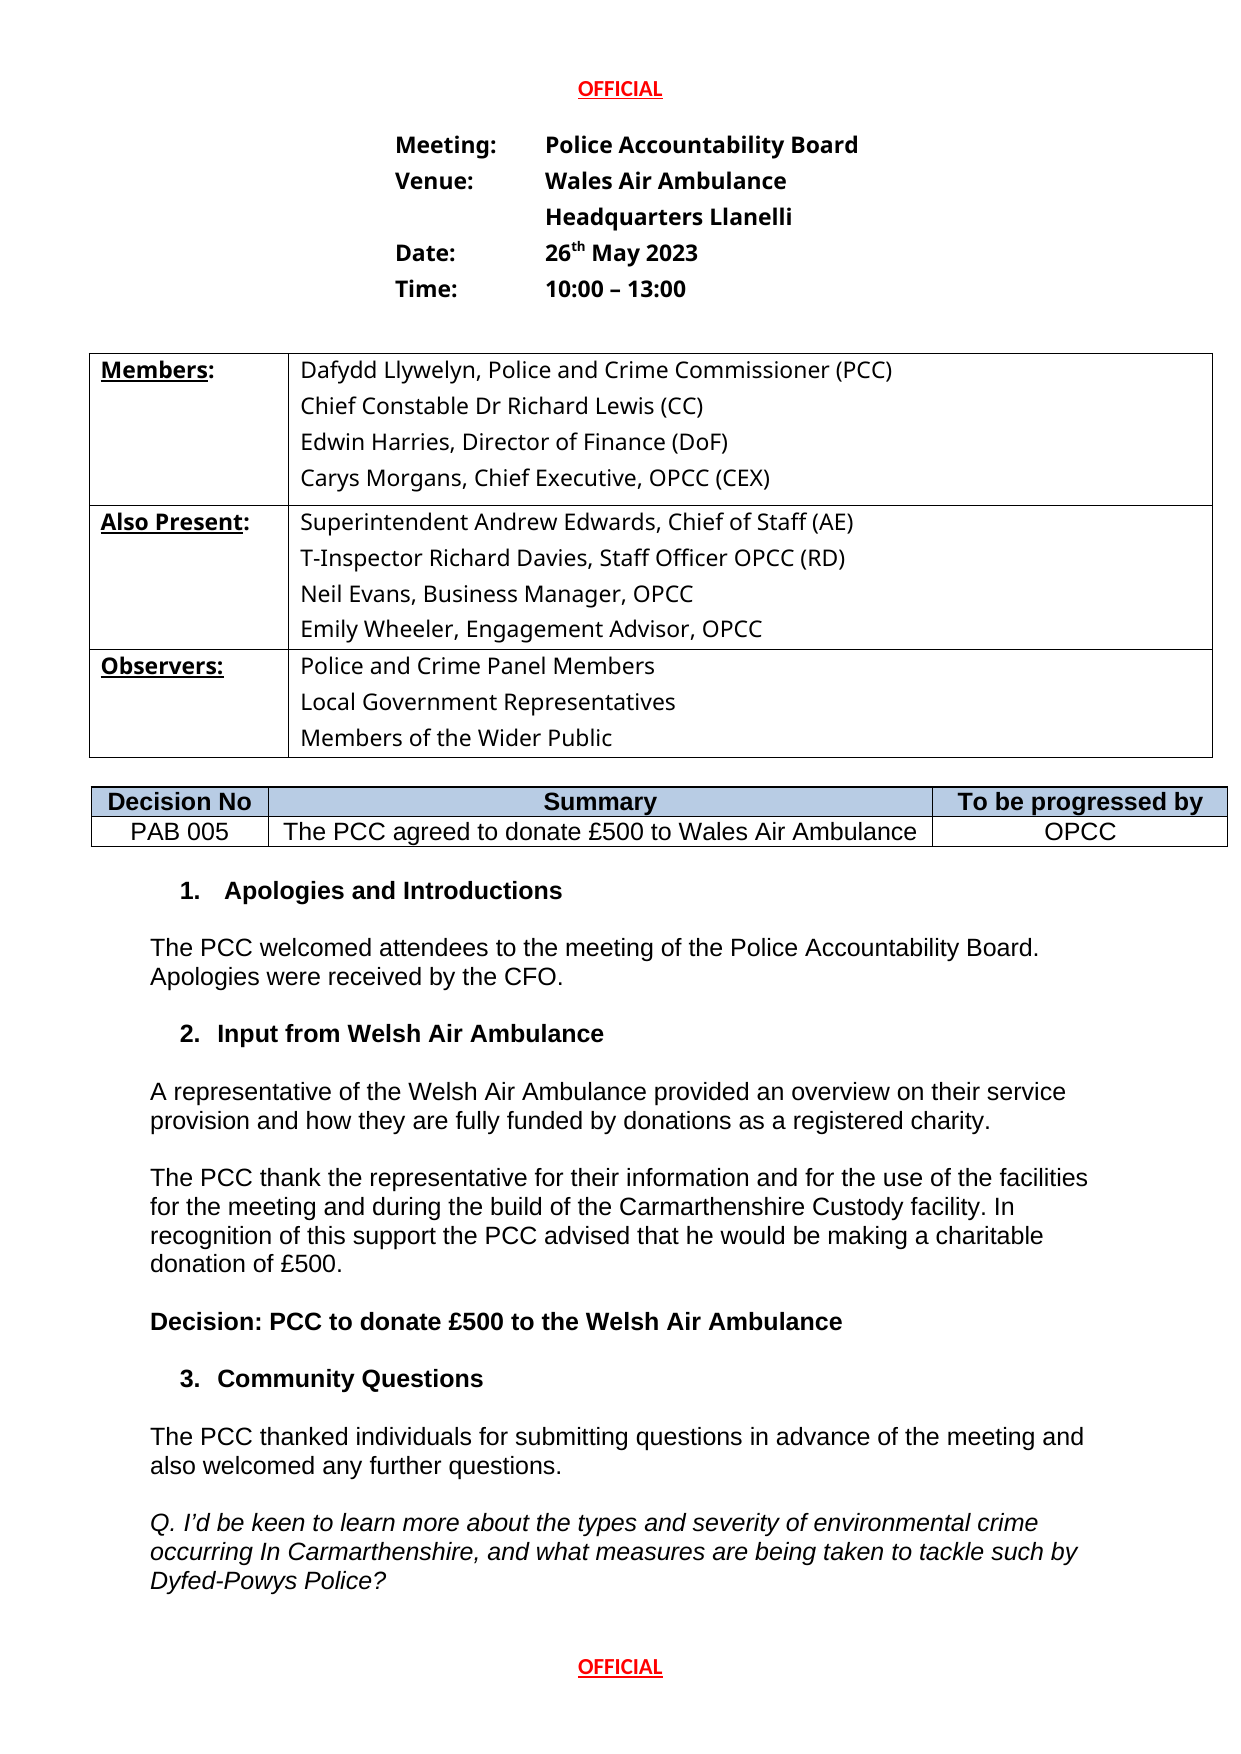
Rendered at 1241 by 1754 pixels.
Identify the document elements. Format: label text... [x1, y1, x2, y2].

table_cell OPCC [933, 817, 1227, 846]
table_header Dafydd Llywelyn, Police and Crime Commissioner (PCC) Chief Constable Dr Richard Lewis (CC) Edwin Harries, Director of Finance (DoF) Carys Morgans, Chief Executive, OPCC (CEX) [289, 354, 1212, 504]
text The PCC thank the representative for their information and for the use of the facilities for the meeting and during the build of the Carmarthenshire Custody facility. In recognition of this support the PCC advised that he would be making a charitable donation of £500. [150, 1163, 1090, 1278]
text A representative of the Welsh Air Ambulance provided an overview on their service provision and how they are fully funded by donations as a registered charity. [150, 1077, 1090, 1134]
table_cell Police and Crime Panel Members Local Government Representatives Members of the Wider Public [289, 650, 1212, 757]
text Q. I’d be keen to learn more about the types and severity of environmental crime occurring In Carmarthenshire, and what measures are being taken to tackle such by Dyfed-Powys Police? [150, 1508, 1090, 1594]
table_header To be progressed by [933, 788, 1227, 816]
table_header Summary [269, 788, 932, 816]
table_cell PAB 005 [92, 817, 268, 846]
table_header Decision No [92, 788, 268, 816]
table_cell Also Present: [90, 506, 288, 648]
text The PCC welcomed attendees to the meeting of the Police Accountability Board. Apologies were received by the CFO. [150, 933, 1090, 991]
list Input from Welsh Air Ambulance [179, 1019, 1090, 1048]
table_cell Observers: [90, 650, 288, 757]
text Decision: PCC to donate £500 to the Welsh Air Ambulance [150, 1307, 1090, 1336]
list Community Questions [179, 1364, 1090, 1393]
table_cell Superintendent Andrew Edwards, Chief of Staff (AE) T-Inspector Richard Davies, Staff Officer OPCC (RD) Neil Evans, Business Manager, OPCC Emily Wheeler, Engagement Advisor, OPCC [289, 506, 1212, 648]
text The PCC thanked individuals for submitting questions in advance of the meeting and also welcomed any further questions. [150, 1422, 1090, 1479]
table_header Members: [90, 354, 288, 504]
table_cell The PCC agreed to donate £500 to Wales Air Ambulance [269, 817, 932, 846]
list Apologies and Introductions [179, 876, 1090, 904]
